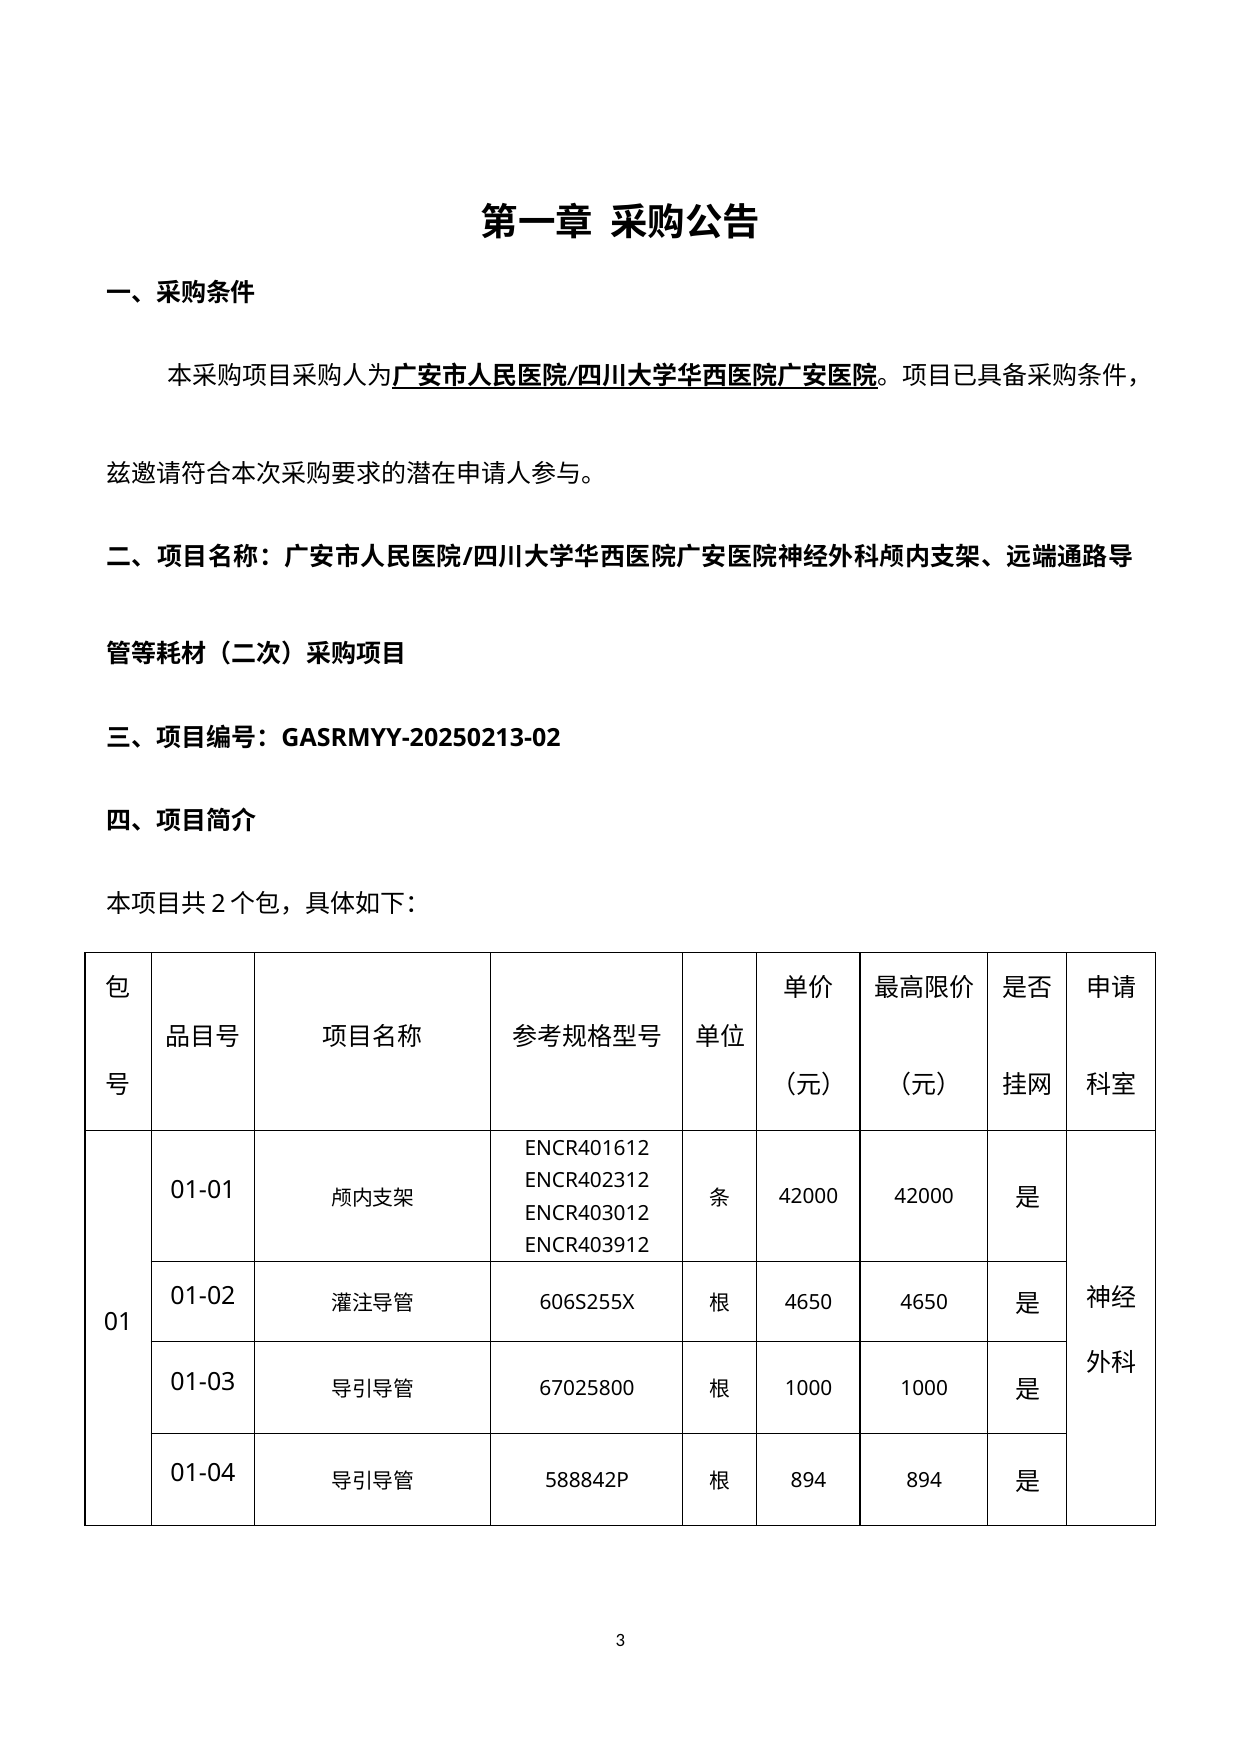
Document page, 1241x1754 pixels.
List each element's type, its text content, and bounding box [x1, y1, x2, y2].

table_header 项目名称 [255, 953, 490, 1130]
table_header 参考规格型号 [491, 953, 682, 1130]
table_header 申请科室 [1067, 953, 1155, 1130]
table_cell 42000 [861, 1131, 987, 1261]
table_header 最高限价（元） [861, 953, 987, 1130]
table_cell 01 [86, 1131, 151, 1525]
table_cell 01-02 [152, 1262, 254, 1341]
table_cell 根 [683, 1262, 756, 1341]
table_cell 67025800 [491, 1342, 682, 1433]
table_cell ENCR401612 ENCR402312 ENCR403012 ENCR403912 [491, 1131, 682, 1261]
text 本项目共2个包，具体如下： [106, 869, 1134, 934]
table_cell 导引导管 [255, 1434, 490, 1525]
text 二、项目名称：广安市人民医院/四川大学华西医院广安医院神经外科颅内支架、远端通路导管等耗材（二次）采购项目 [106, 522, 1134, 684]
table_cell 588842P [491, 1434, 682, 1525]
table_cell 01-01 [152, 1131, 254, 1261]
table_cell 神经外科 [1067, 1131, 1155, 1525]
title 第一章 采购公告 [106, 187, 1134, 252]
text 一、采购条件 [106, 258, 1134, 323]
table_header 是否挂网 [988, 953, 1066, 1130]
table_cell 颅内支架 [255, 1131, 490, 1261]
table_cell 4650 [757, 1262, 859, 1341]
table_cell 是 [988, 1262, 1066, 1341]
table_cell 根 [683, 1342, 756, 1433]
table_cell 是 [988, 1131, 1066, 1261]
table_cell 606S255X [491, 1262, 682, 1341]
text 四、项目简介 [106, 786, 1134, 851]
table_header 单位 [683, 953, 756, 1130]
table_cell 导引导管 [255, 1342, 490, 1433]
text 三、项目编号：GASRMYY-20250213-02 [106, 703, 1134, 768]
table_cell 条 [683, 1131, 756, 1261]
table_header 品目号 [152, 953, 254, 1130]
table_cell 894 [861, 1434, 987, 1525]
table_cell 1000 [861, 1342, 987, 1433]
table_cell 42000 [757, 1131, 859, 1261]
table_header 单价（元） [757, 953, 859, 1130]
table_cell 894 [757, 1434, 859, 1525]
table_cell 01-04 [152, 1434, 254, 1525]
table_cell 根 [683, 1434, 756, 1525]
table_cell 灌注导管 [255, 1262, 490, 1341]
table_cell 4650 [861, 1262, 987, 1341]
table_cell 01-03 [152, 1342, 254, 1433]
table_header 包号 [86, 953, 151, 1130]
table_cell 1000 [757, 1342, 859, 1433]
text 本采购项目采购人为广安市人民医院/四川大学华西医院广安医院。项目已具备采购条件，兹邀请符合本次采购要求的潜在申请人参与。 [106, 341, 1141, 504]
table_cell 是 [988, 1434, 1066, 1525]
table_cell 是 [988, 1342, 1066, 1433]
